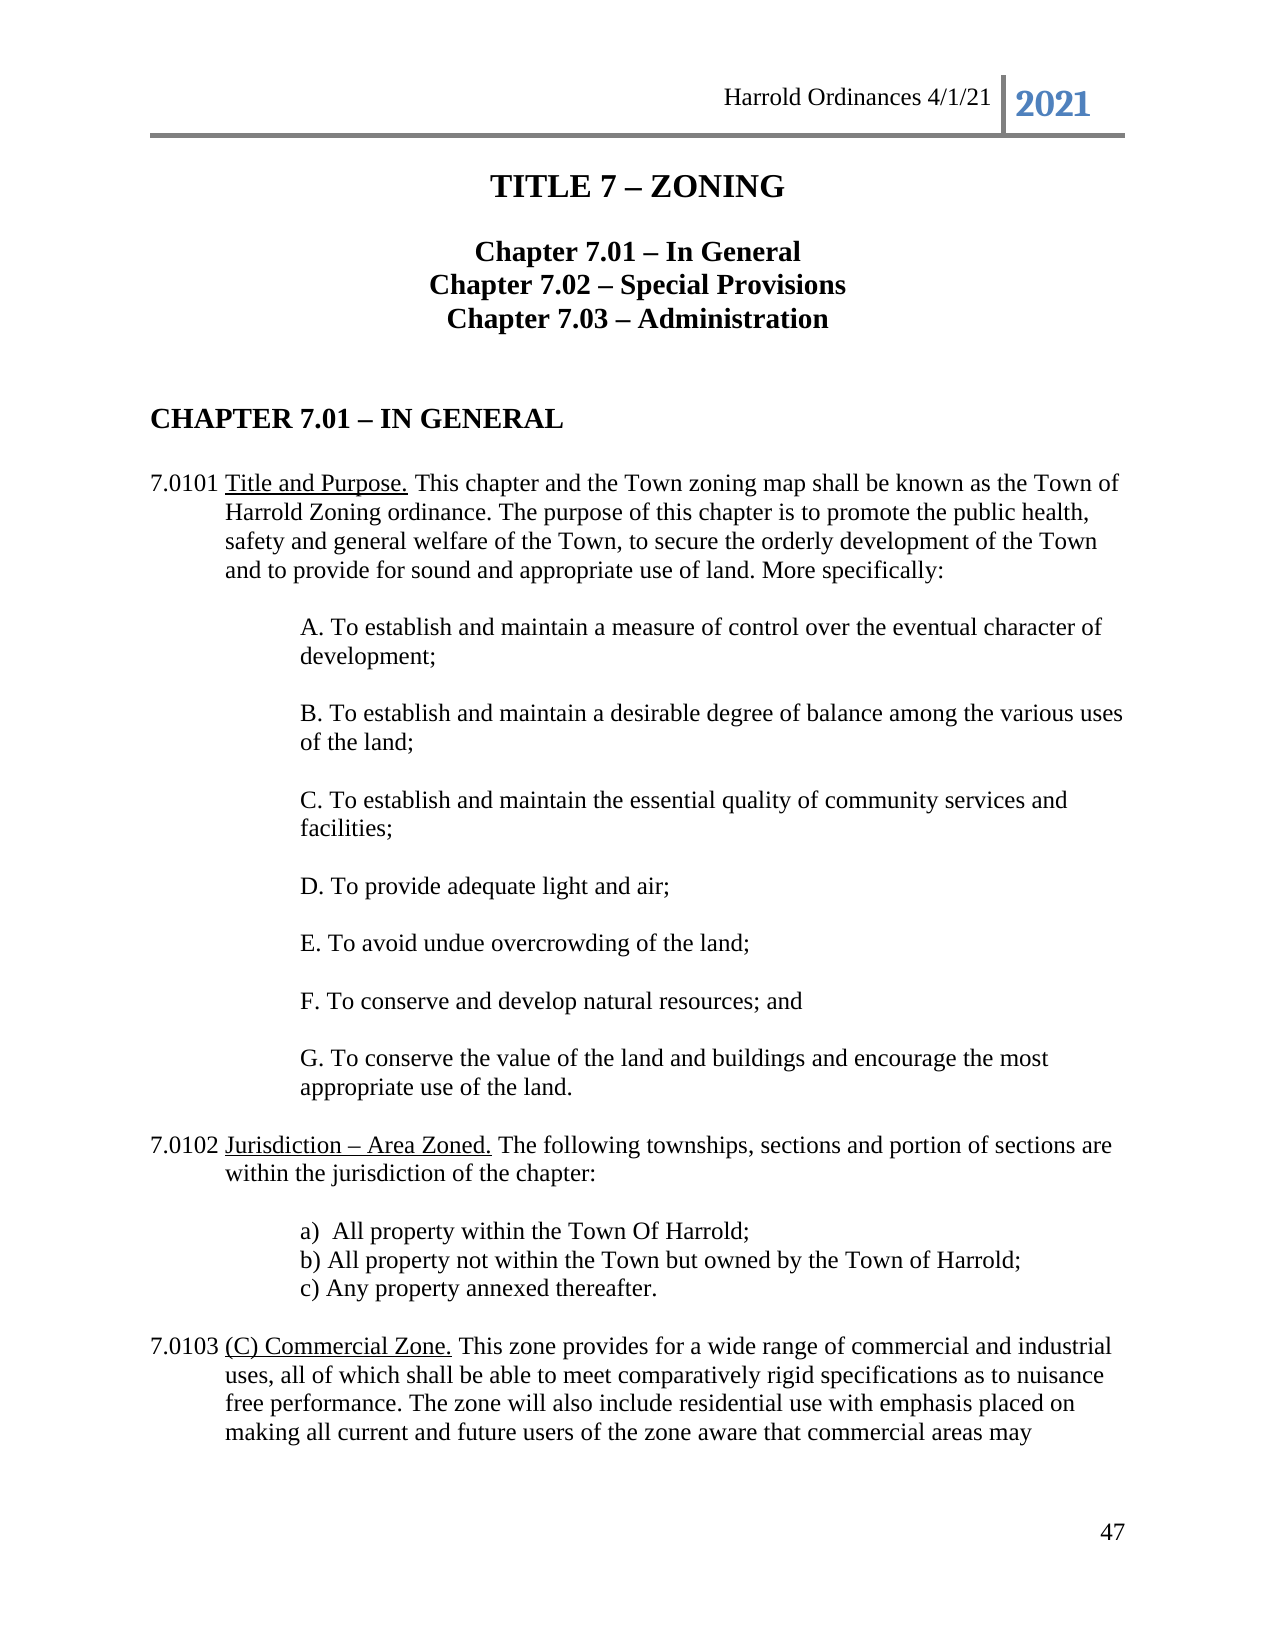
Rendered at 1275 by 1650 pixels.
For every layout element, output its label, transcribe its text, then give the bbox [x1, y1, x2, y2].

text 7.0101 Title and Purpose. This chapter and the Town zoning map shall be known as the Town of Harrold Zoning ordinance. The purpose of this chapter is to promote the public health, safety and general welfare of the Town, to secure the orderly development of the Town and to provide for sound and appropriate use of land. More specifically: [150, 468, 1125, 583]
text c) Any property annexed thereafter. [300, 1273, 1125, 1302]
text E. To avoid undue overcrowding of the land; [300, 928, 1125, 957]
text 7.0102 Jurisdiction – Area Zoned. The following townships, sections and portion of sections are within the jurisdiction of the chapter: [150, 1130, 1125, 1187]
text D. To provide adequate light and air; [300, 871, 1125, 900]
text Chapter 7.03 – Administration [150, 301, 1125, 334]
text a) All property within the Town Of Harrold; [300, 1216, 1125, 1245]
text CHAPTER 7.01 – IN GENERAL [150, 401, 1125, 435]
text TITLE 7 – ZONING [150, 167, 1125, 205]
text Chapter 7.02 – Special Provisions [150, 267, 1125, 301]
text Chapter 7.01 – In General [150, 234, 1125, 267]
text F. To conserve and develop natural resources; and [300, 986, 1125, 1015]
text A. To establish and maintain a measure of control over the eventual character of development; [300, 612, 1125, 670]
text C. To establish and maintain the essential quality of community services and facilities; [300, 785, 1125, 842]
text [150, 1331, 1125, 1446]
text G. To conserve the value of the land and buildings and encourage the most appropriate use of the land. [300, 1043, 1125, 1101]
text b) All property not within the Town but owned by the Town of Harrold; [300, 1245, 1125, 1273]
text B. To establish and maintain a desirable degree of balance among the various uses of the land; [300, 698, 1125, 756]
